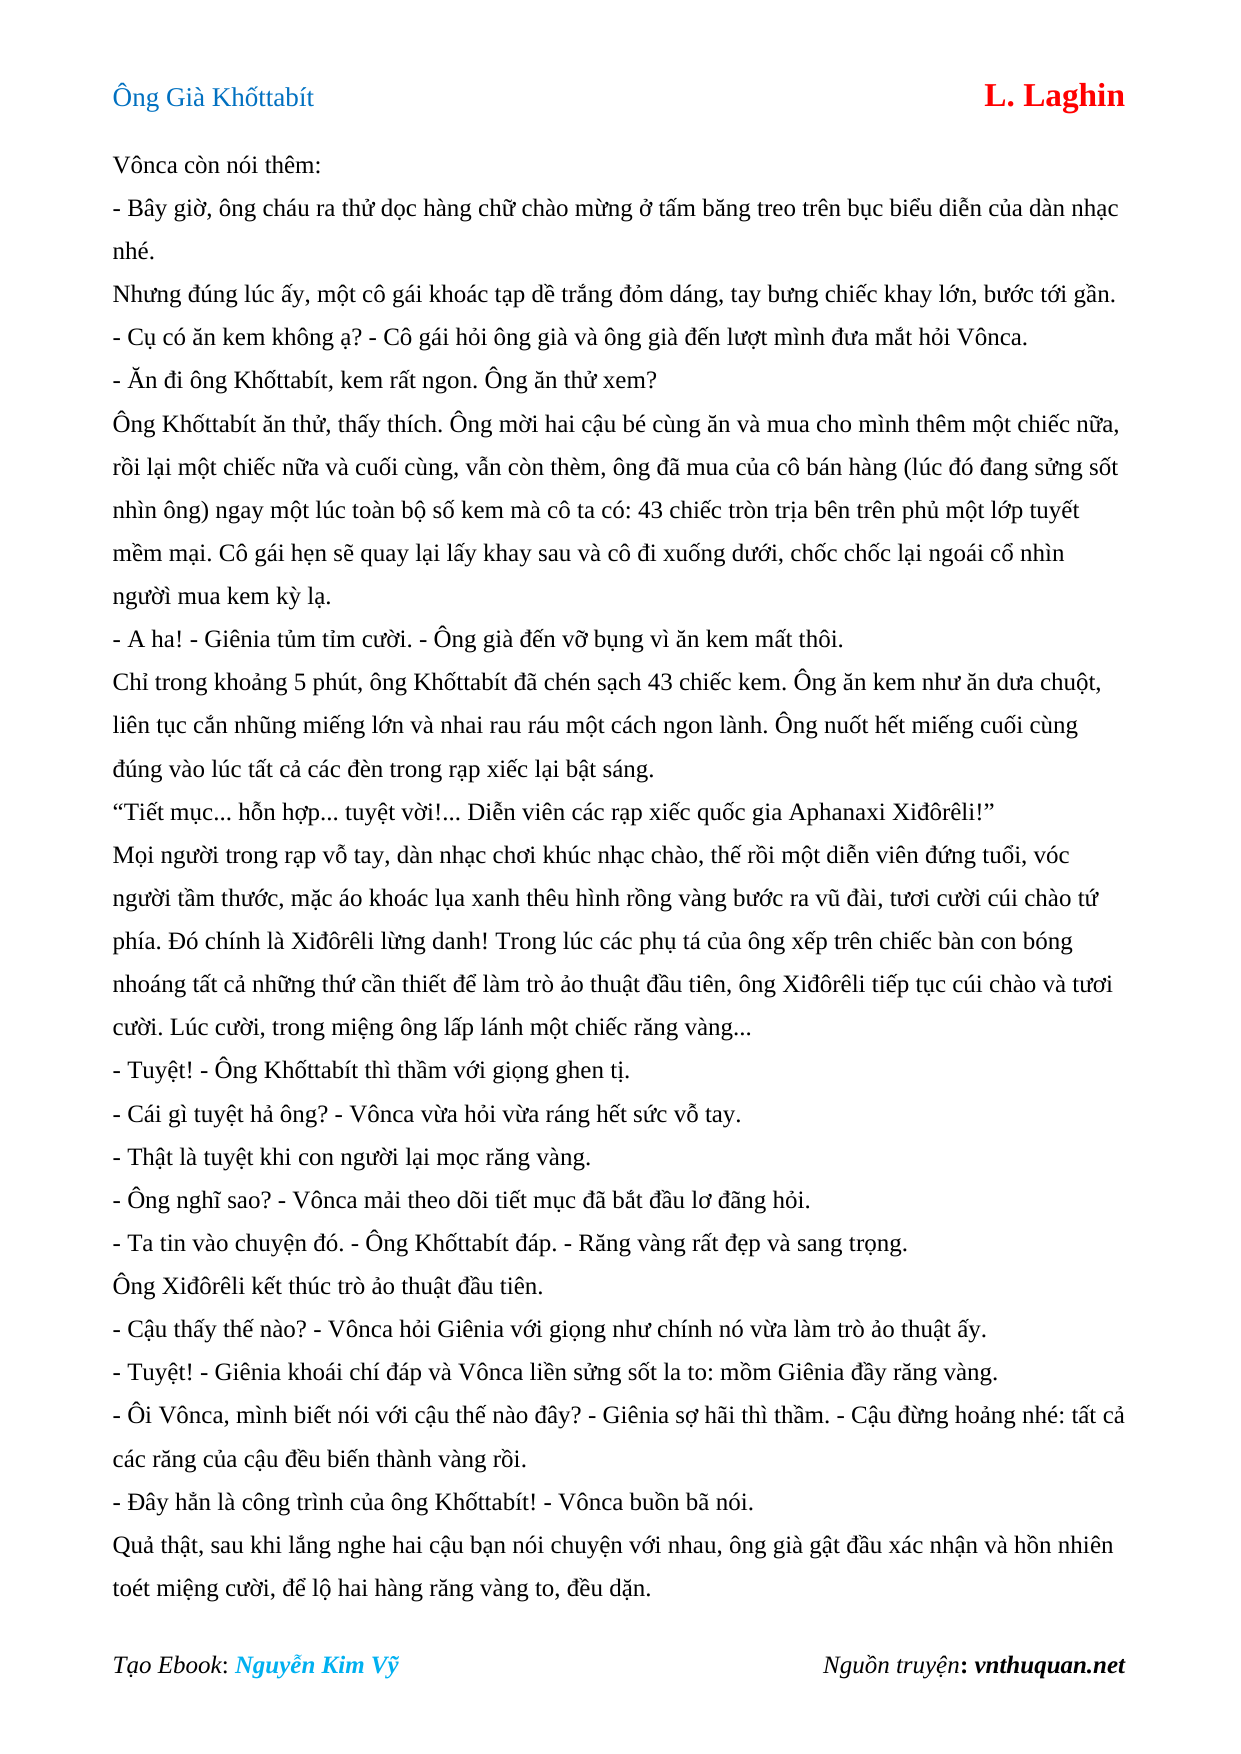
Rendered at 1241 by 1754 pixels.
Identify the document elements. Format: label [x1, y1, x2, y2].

text [112, 150, 1128, 1602]
